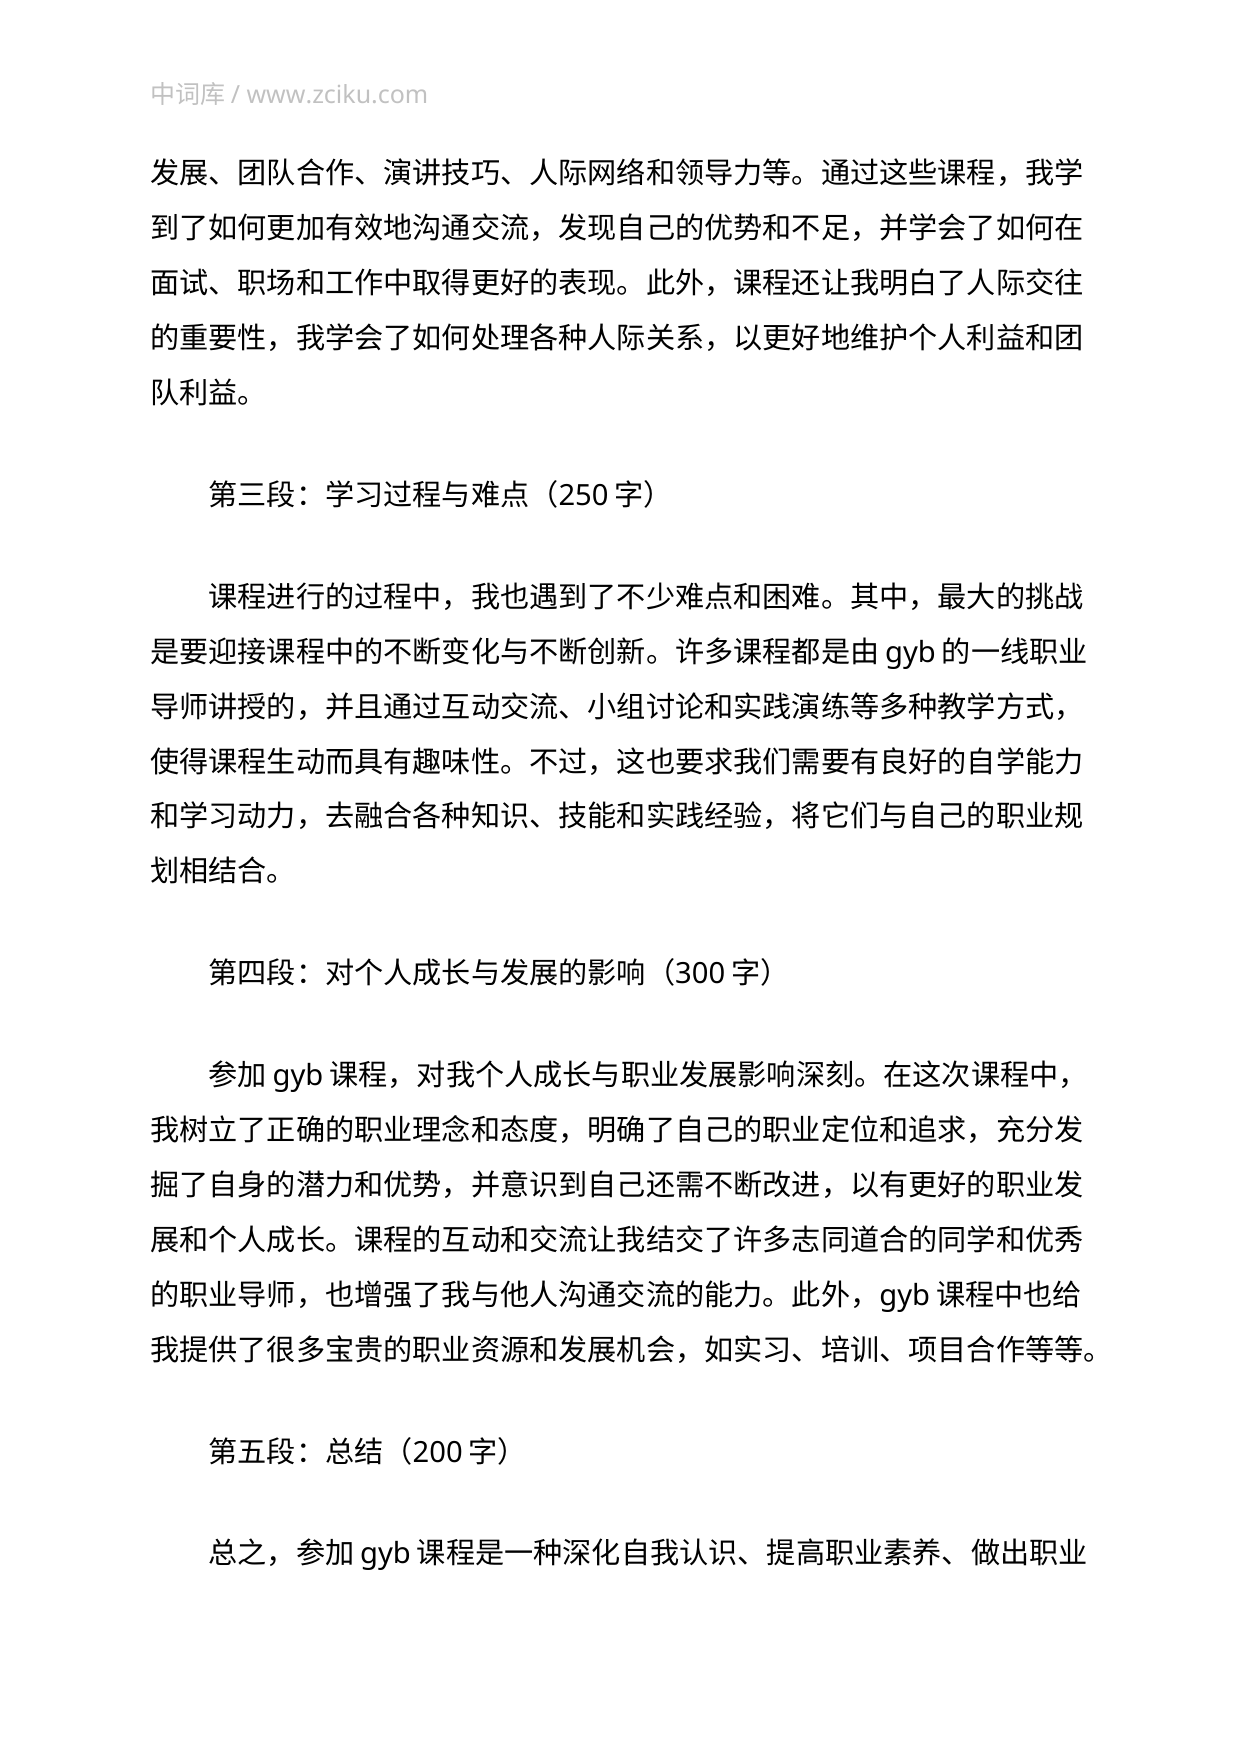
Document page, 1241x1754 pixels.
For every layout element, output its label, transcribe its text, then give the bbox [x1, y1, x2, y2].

text 课程进行的过程中，我也遇到了不少难点和困难。其中，最大的挑战是要迎接课程中的不断变化与不断创新。许多课程都是由gyb的一线职业导师讲授的，并且通过互动交流、小组讨论和实践演练等多种教学方式，使得课程生动而具有趣味性。不过，这也要求我们需要有良好的自学能力和学习动力，去融合各种知识、技能和实践经验，将它们与自己的职业规划相结合。 [150, 573, 1090, 890]
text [150, 150, 1090, 412]
text 第五段：总结（200字） [150, 1428, 1090, 1471]
text 参加gyb课程，对我个人成长与职业发展影响深刻。在这次课程中，我树立了正确的职业理念和态度，明确了自己的职业定位和追求，充分发掘了自身的潜力和优势，并意识到自己还需不断改进，以有更好的职业发展和个人成长。课程的互动和交流让我结交了许多志同道合的同学和优秀的职业导师，也增强了我与他人沟通交流的能力。此外，gyb课程中也给我提供了很多宝贵的职业资源和发展机会，如实习、培训、项目合作等等。 [150, 1052, 1090, 1369]
text 第三段：学习过程与难点（250字） [150, 471, 1090, 514]
text 第四段：对个人成长与发展的影响（300字） [150, 950, 1090, 992]
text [150, 1530, 1090, 1572]
